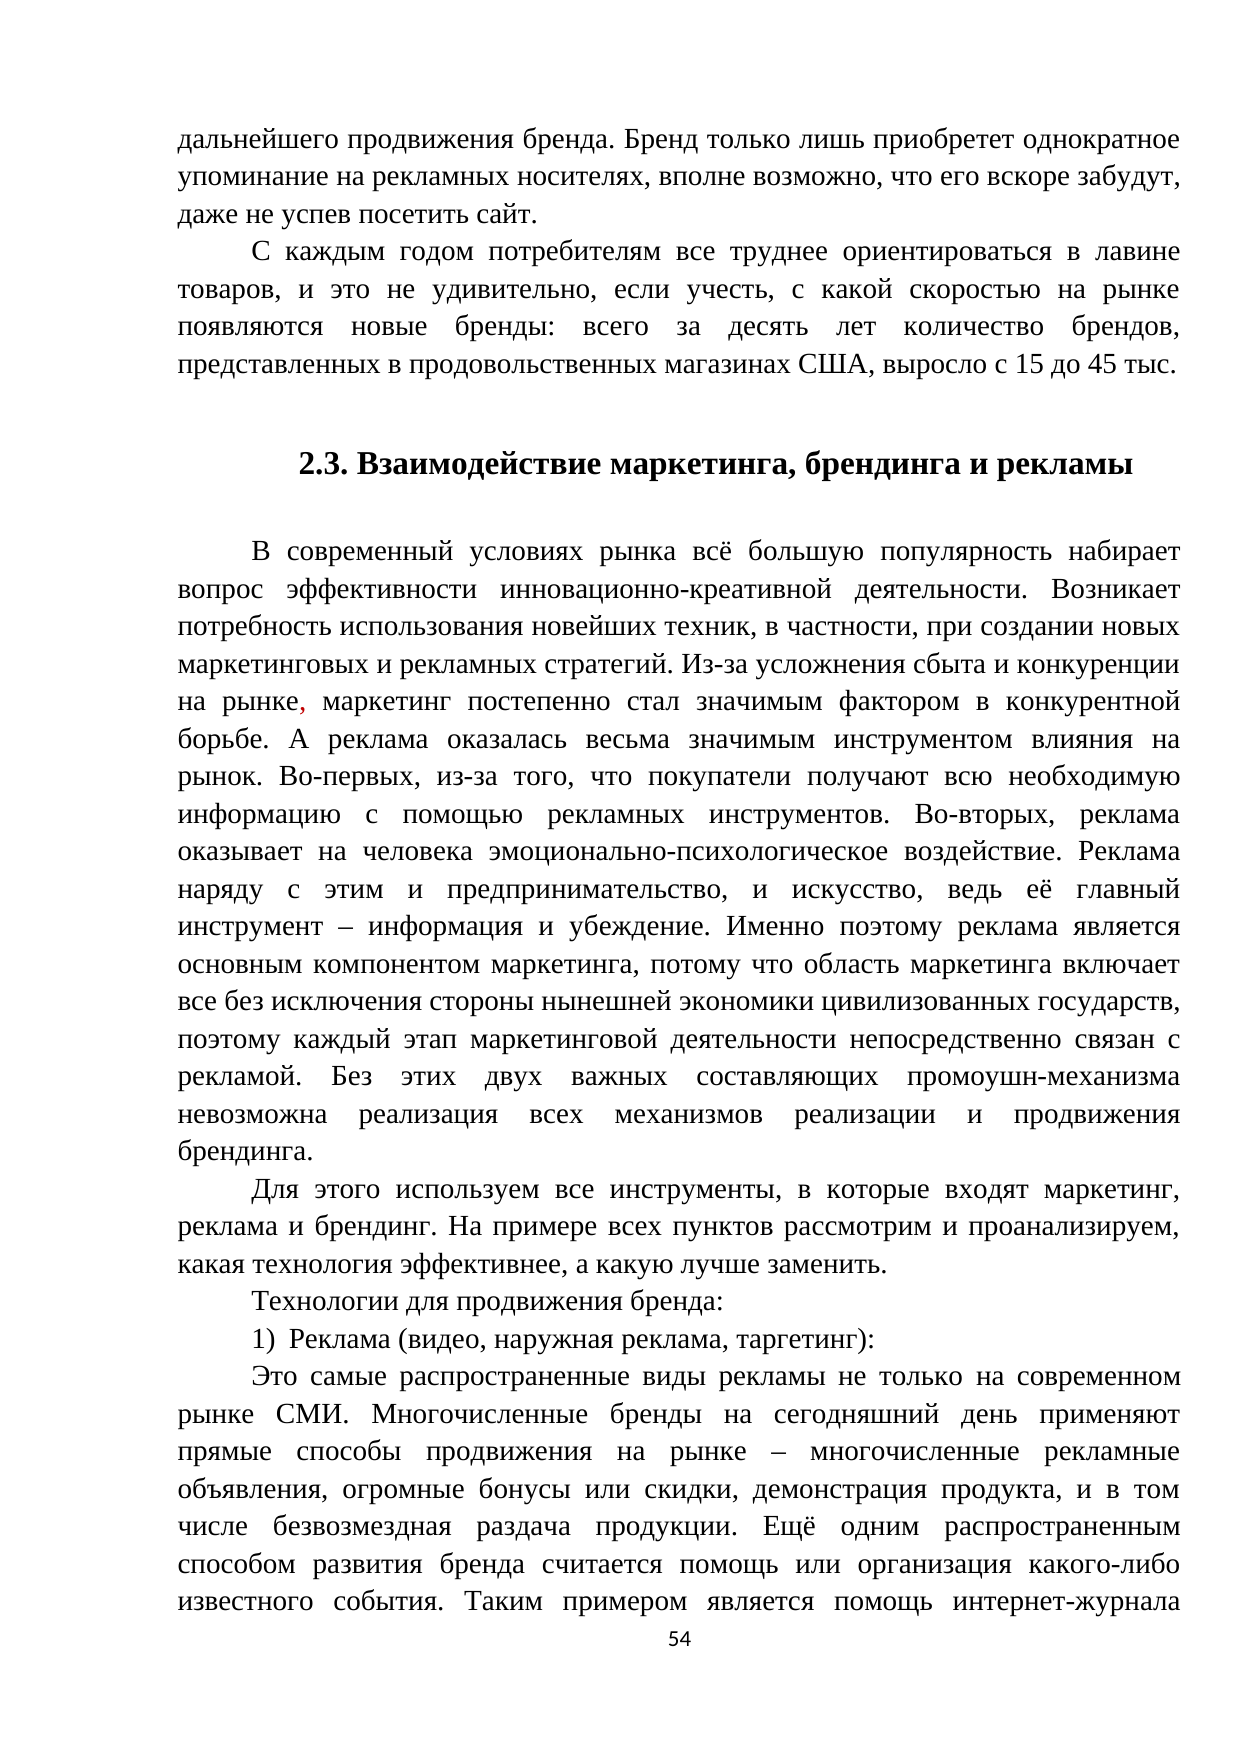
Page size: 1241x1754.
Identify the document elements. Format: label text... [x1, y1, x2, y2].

text В современный условиях рынка всё большую популярность набирает вопрос эффективности инновационно-креативной деятельности. Возникает потребность использования новейших техник, в частности, при создании новых маркетинговых и рекламных стратегий. Из-за усложнения сбыта и конкуренции на рынке, маркетинг постепенно стал значимым фактором в конкурентной борьбе. А реклама оказалась весьма значимым инструментом влияния на рынок. Во-первых, из-за того, что покупатели получают всю необходимую информацию с помощью рекламных инструментов. Во-вторых, реклама оказывает на человека эмоционально-психологическое воздействие. Реклама наряду с этим и предпринимательство, и искусство, ведь её главный инструмент – информация и убеждение. Именно поэтому реклама является основным компонентом маркетинга, потому что область маркетинга включает все без исключения стороны нынешней экономики цивилизованных государств, поэтому каждый этап маркетинговой деятельности непосредственно связан с рекламой. Без этих двух важных составляющих промоушн-механизма невозможна реализация всех механизмов реализации и продвижения брендинга. [177, 531, 1181, 1168]
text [177, 1356, 1181, 1618]
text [177, 192, 1181, 231]
text Для этого используем все инструменты, в которые входят маркетинг, реклама и брендинг. На примере всех пунктов рассмотрим и проанализируем, какая технология эффективнее, а какую лучше заменить. [177, 1168, 1181, 1281]
text С каждым годом потребителям все труднее ориентироваться в лавине товаров, и это не удивительно, если учесть, с какой скоростью на рынке появляются новые бренды: всего за десять лет количество брендов, представленных в продовольственных магазинах США, выросло с 15 до 45 тыс. [177, 342, 1181, 381]
text С каждым годом потребителям все труднее ориентироваться в лавине товаров, и это не удивительно, если учесть, с какой скоростью на рынке появляются новые бренды: всего за десять лет количество брендов, представленных в продовольственных магазинах США, выросло с 15 до 45 тыс. [177, 231, 1181, 271]
subtitle 2.3. Взаимодействие маркетинга, брендинга и рекламы [177, 443, 1181, 481]
list Реклама (видео, наружная реклама, таргетинг): [251, 1318, 1181, 1356]
text Технологии для продвижения бренда: [177, 1281, 1181, 1318]
